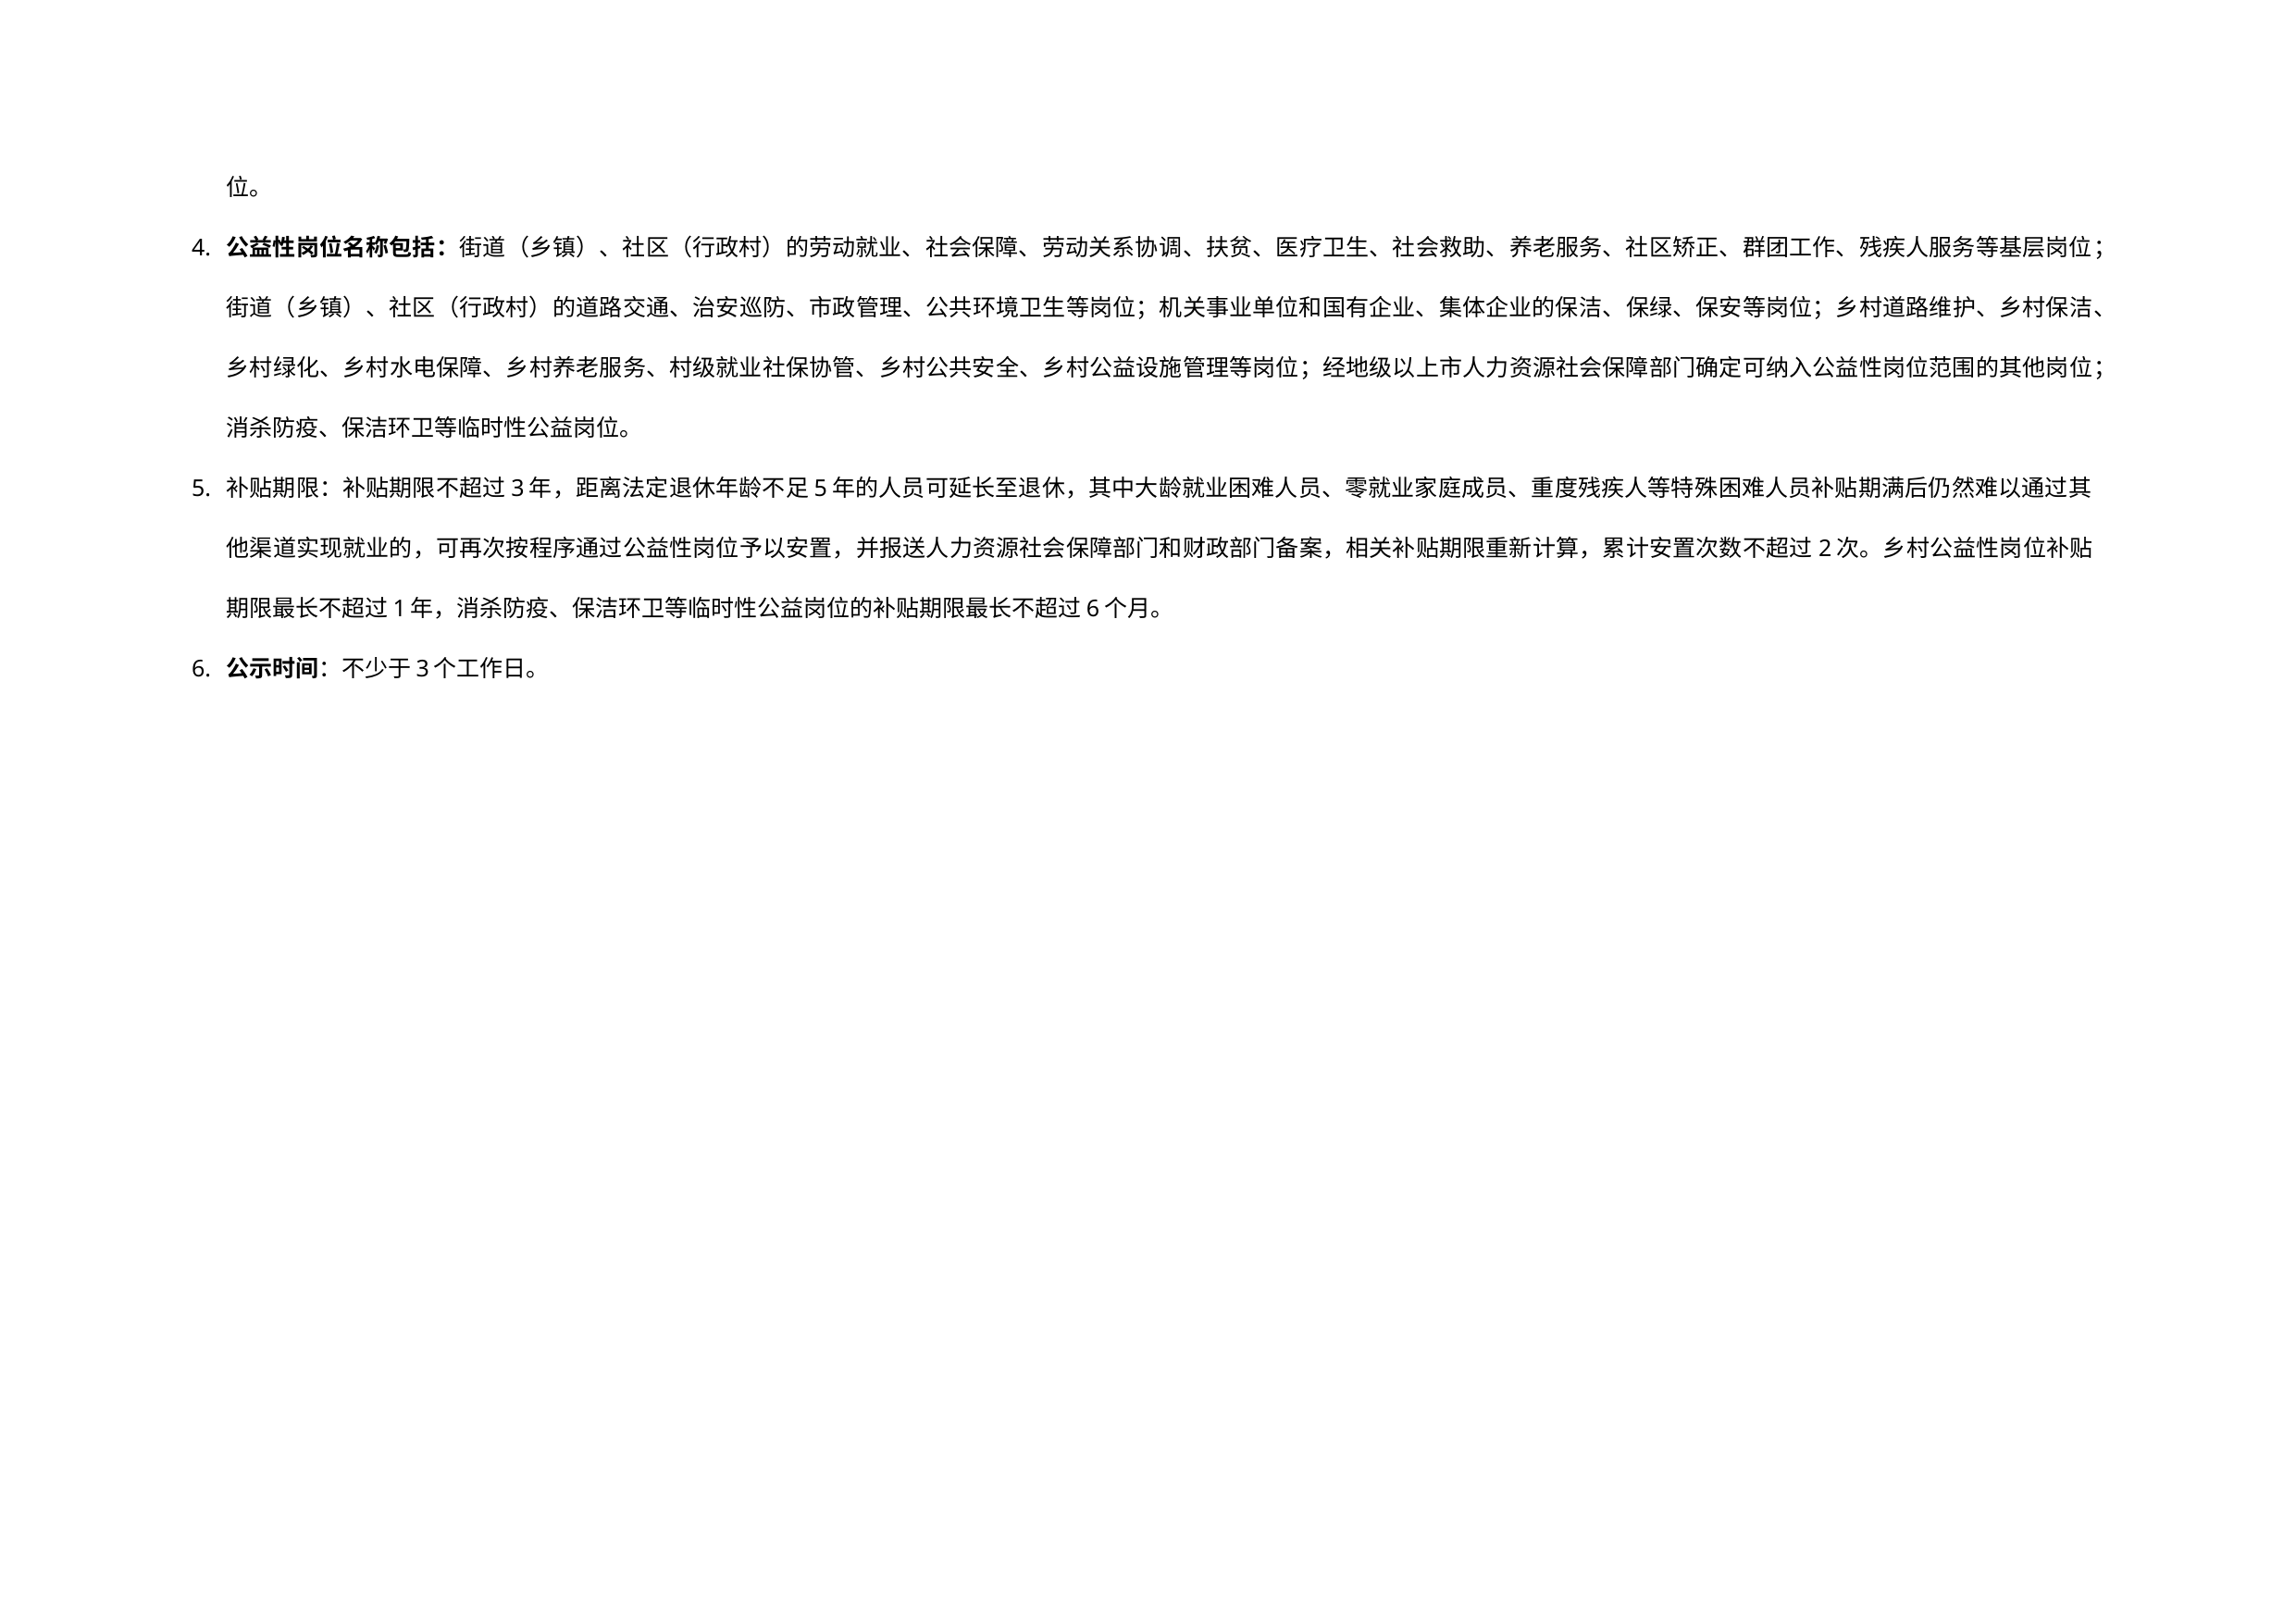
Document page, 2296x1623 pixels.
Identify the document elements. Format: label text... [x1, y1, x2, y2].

list 补贴期限：补贴期限不超过3年，距离法定退休年龄不足5年的人员可延长至退休，其中大龄就业困难人员、零就业家庭成员、重度残疾人等特殊困难人员补贴期满后仍然难以通过其他渠道实现就业的，可再次按程序通过公益性岗位予以安置，并报送人力资源社会保障部门和财政部门备案，相关补贴期限重新计算，累计安置次数不超过2次。乡村公益性岗位补贴期限最长不超过1年，消杀防疫、保洁环卫等临时性公益岗位的补贴期限最长不超过6个月。 [192, 456, 2093, 637]
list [192, 155, 2093, 216]
list 公示时间：不少于3个工作日。 [192, 637, 2093, 697]
list 公益性岗位名称包括：街道（乡镇）、社区（行政村）的劳动就业、社会保障、劳动关系协调、扶贫、医疗卫生、社会救助、养老服务、社区矫正、群团工作、残疾人服务等基层岗位；街道（乡镇）、社区（行政村）的道路交通、治安巡防、市政管理、公共环境卫生等岗位；机关事业单位和国有企业、集体企业的保洁、保绿、保安等岗位；乡村道路维护、乡村保洁、乡村绿化、乡村水电保障、乡村养老服务、村级就业社保协管、乡村公共安全、乡村公益设施管理等岗位；经地级以上市人力资源社会保障部门确定可纳入公益性岗位范围的其他岗位；消杀防疫、保洁环卫等临时性公益岗位。 [192, 216, 2093, 456]
